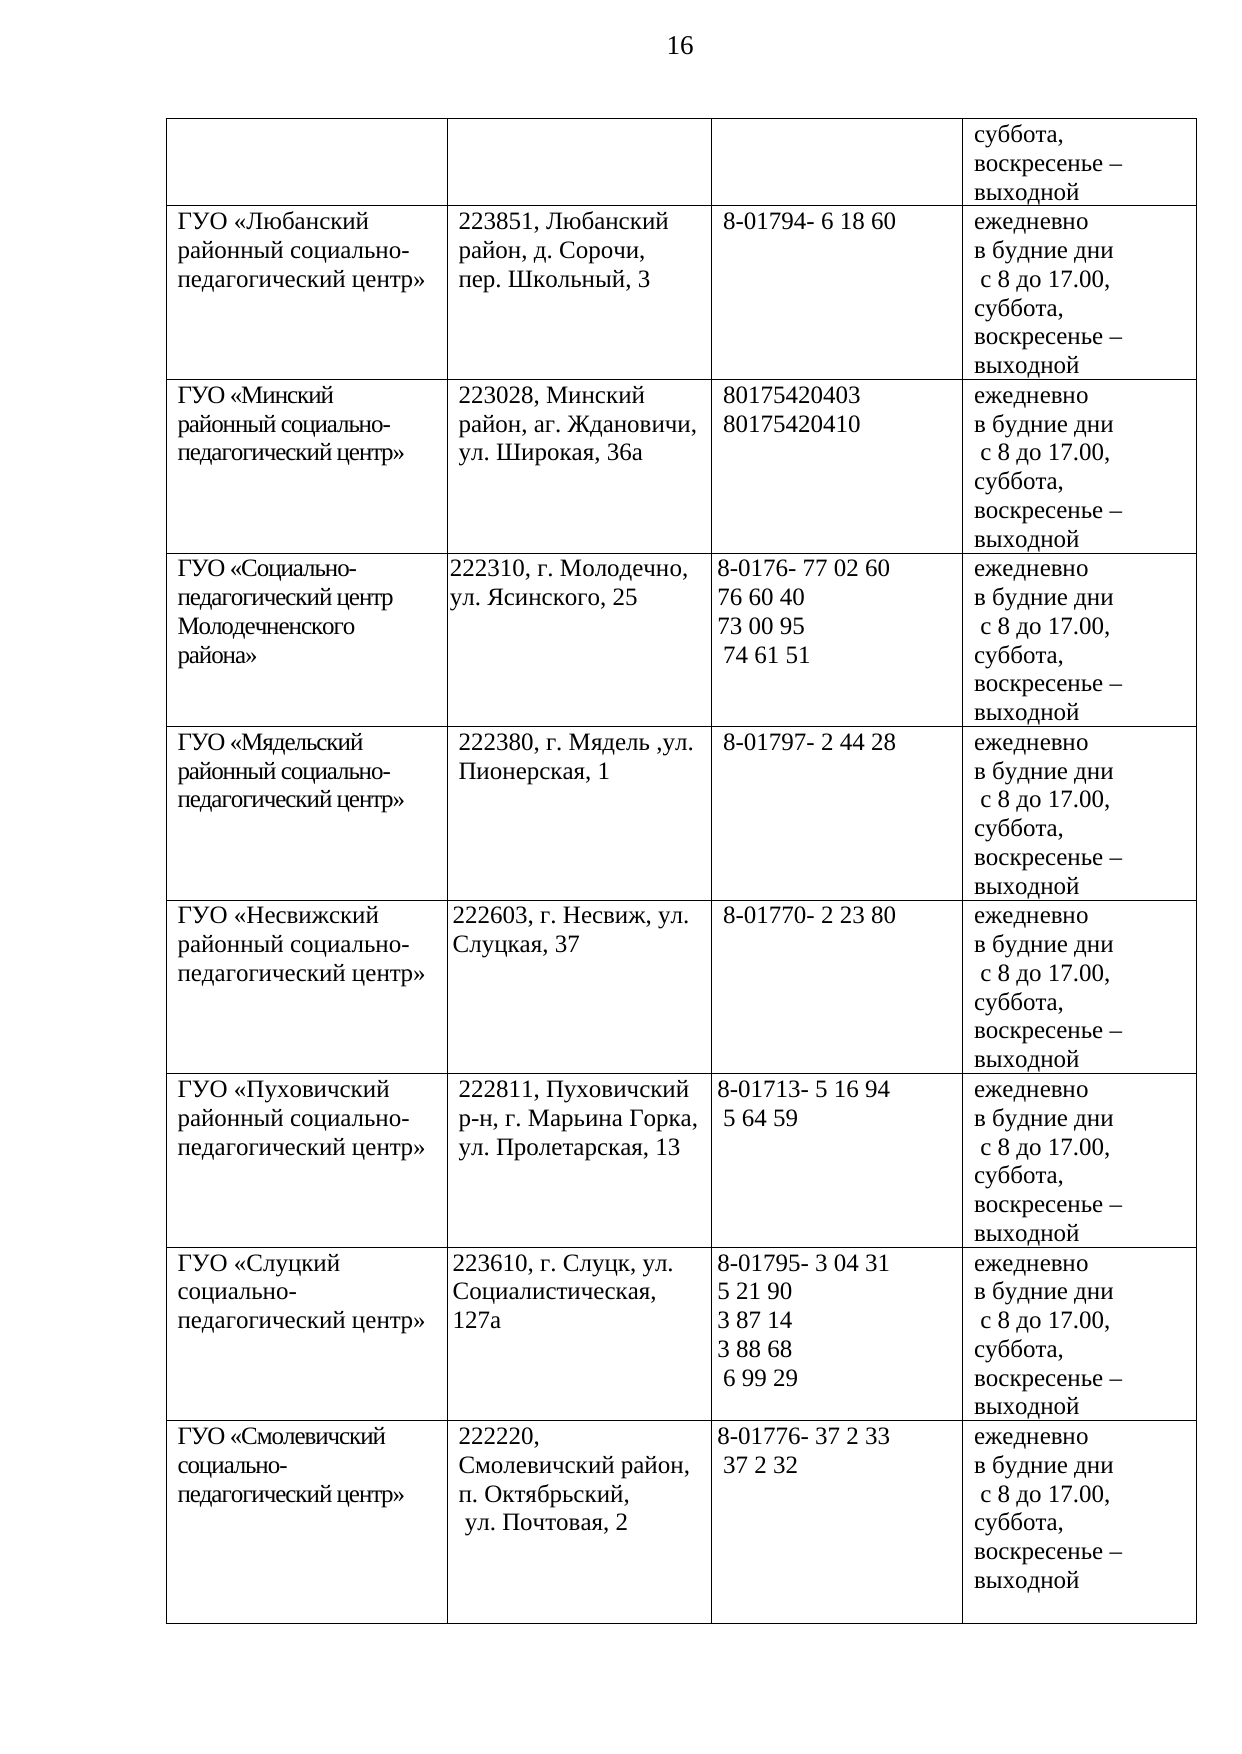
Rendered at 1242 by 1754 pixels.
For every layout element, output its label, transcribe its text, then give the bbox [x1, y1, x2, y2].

table_cell ежедневно в будние дни с 8 до 17.00, суббота, воскресенье – выходной [963, 554, 1196, 726]
table_cell ежедневно в будние дни с 8 до 17.00, суббота, воскресенье – выходной [963, 1248, 1196, 1420]
table_cell 223610, г. Слуцк, ул. Социалистическая, 127а [448, 1248, 711, 1420]
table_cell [963, 119, 1196, 205]
table_cell 8-01795- 3 04 31 5 21 90 3 87 14 3 88 68 6 99 29 [712, 1248, 962, 1420]
table_cell 8-01797- 2 44 28 [712, 727, 962, 899]
table_cell ГУО «Любанский районный социально-педагогический центр» [167, 206, 447, 379]
table_cell ГУО «Социально-педагогический центр Молодечненского района» [167, 554, 447, 726]
table_cell ГУО «Слуцкий социально-педагогический центр» [167, 1248, 447, 1420]
table_cell 8-01713- 5 16 94 5 64 59 [712, 1074, 962, 1247]
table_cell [167, 119, 447, 205]
table_cell 8-0176- 77 02 60 76 60 40 73 00 95 74 61 51 [712, 554, 962, 726]
table_cell 8-01770- 2 23 80 [712, 901, 962, 1073]
table_cell ежедневно в будние дни с 8 до 17.00, суббота, воскресенье – выходной [963, 1074, 1196, 1247]
table_cell ГУО «Пуховичский районный социально-педагогический центр» [167, 1074, 447, 1247]
table_cell 222603, г. Несвиж, ул. Слуцкая, 37 [448, 901, 711, 1073]
table_cell 222220, Смолевичский район, п. Октябрьский, ул. Почтовая, 2 [448, 1421, 711, 1622]
table_cell 222310, г. Молодечно, ул. Ясинского, 25 [448, 554, 711, 726]
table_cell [448, 119, 711, 205]
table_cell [712, 119, 962, 205]
table_cell ГУО «Мядельский районный социально-педагогический центр» [167, 727, 447, 899]
table_cell 8-01776- 37 2 33 37 2 32 [712, 1421, 962, 1622]
table_cell ежедневно в будние дни с 8 до 17.00, суббота, воскресенье – выходной [963, 206, 1196, 379]
table_cell 80175420403 80175420410 [712, 380, 962, 552]
table_cell ежедневно в будние дни с 8 до 17.00, суббота, воскресенье – выходной [963, 727, 1196, 899]
table_cell ГУО «Минский районный социально-педагогический центр» [167, 380, 447, 552]
table_cell 222811, Пуховичский р-н, г. Марьина Горка, ул. Пролетарская, 13 [448, 1074, 711, 1247]
table_cell 223851, Любанский район, д. Сорочи, пер. Школьный, 3 [448, 206, 711, 379]
table_cell ежедневно в будние дни с 8 до 17.00, суббота, воскресенье – выходной [963, 901, 1196, 1073]
table_cell ГУО «Смолевичский социально-педагогический центр» [167, 1421, 447, 1622]
table_cell 8-01794- 6 18 60 [712, 206, 962, 379]
table_cell ежедневно в будние дни с 8 до 17.00, суббота, воскресенье – выходной [963, 380, 1196, 552]
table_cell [963, 1421, 1196, 1622]
table_cell 223028, Минский район, аг. Ждановичи, ул. Широкая, 36а [448, 380, 711, 552]
table_cell 222380, г. Мядель ,ул. Пионерская, 1 [448, 727, 711, 899]
table_cell ГУО «Несвижский районный социально-педагогический центр» [167, 901, 447, 1073]
